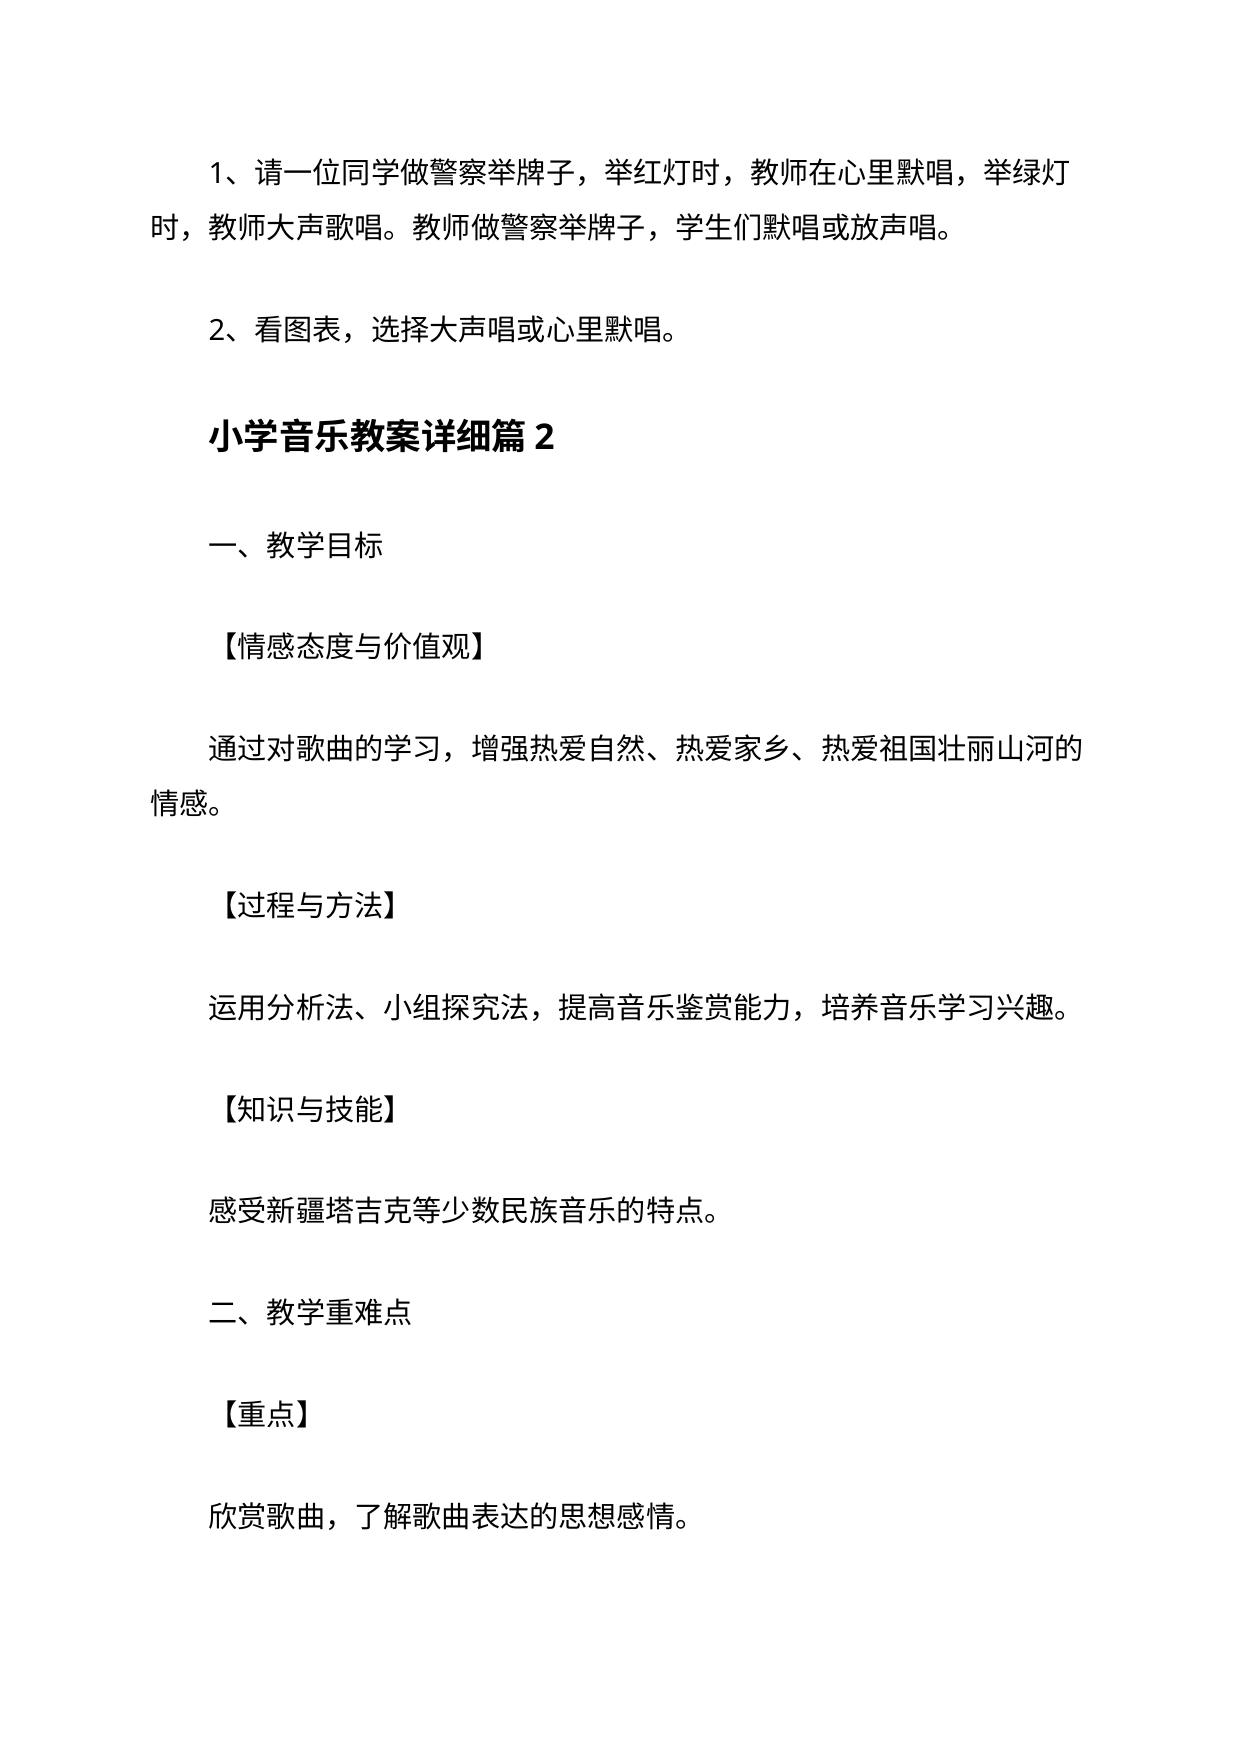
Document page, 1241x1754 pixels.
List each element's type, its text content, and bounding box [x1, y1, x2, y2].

text 【情感态度与价值观】 [150, 624, 1090, 666]
text 欣赏歌曲，了解歌曲表达的思想感情。 [150, 1493, 1090, 1535]
text 小学音乐教案详细篇2 [150, 409, 1090, 460]
text 【重点】 [150, 1391, 1090, 1434]
text 二、教学重难点 [150, 1289, 1090, 1332]
text 2、看图表，选择大声唱或心里默唱。 [150, 307, 1090, 349]
text 通过对歌曲的学习，增强热爱自然、热爱家乡、热爱祖国壮丽山河的情感。 [150, 726, 1090, 823]
text 【知识与技能】 [150, 1086, 1090, 1128]
text 运用分析法、小组探究法，提高音乐鉴赏能力，培养音乐学习兴趣。 [150, 984, 1090, 1027]
text 1、请一位同学做警察举牌子，举红灯时，教师在心里默唱，举绿灯时，教师大声歌唱。教师做警察举牌子，学生们默唱或放声唱。 [150, 150, 1090, 247]
text 【过程与方法】 [150, 882, 1090, 925]
text 感受新疆塔吉克等少数民族音乐的特点。 [150, 1188, 1090, 1230]
text 一、教学目标 [150, 522, 1090, 564]
